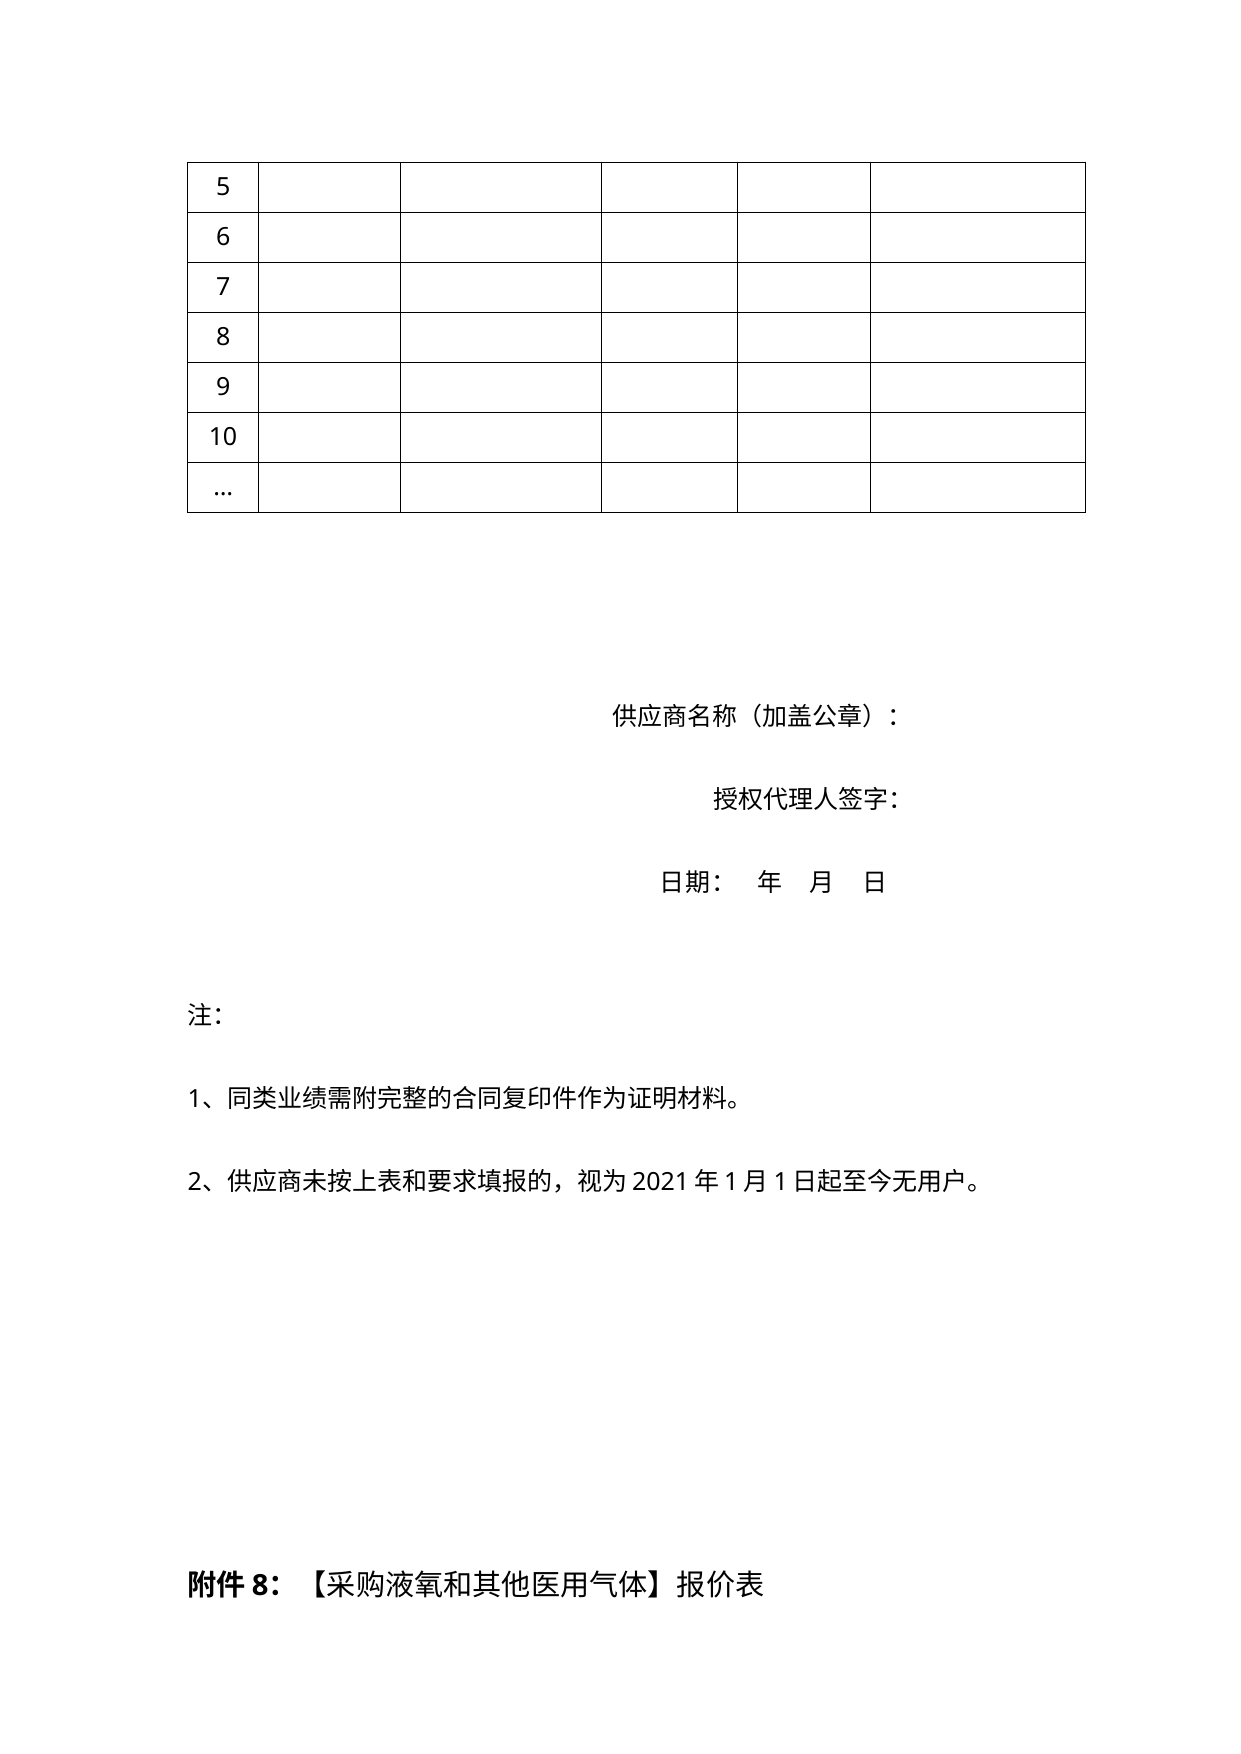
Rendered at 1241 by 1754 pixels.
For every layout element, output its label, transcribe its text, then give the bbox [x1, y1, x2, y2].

table_cell [602, 313, 737, 362]
table_cell [738, 213, 870, 262]
table_cell [871, 463, 1085, 512]
table_cell [602, 163, 737, 212]
table_cell [738, 413, 870, 462]
table_cell 7 [188, 263, 258, 312]
table_cell [738, 363, 870, 412]
table_cell [602, 463, 737, 512]
table_cell [401, 463, 601, 512]
table_cell [401, 163, 601, 212]
table_cell [738, 163, 870, 212]
table_cell 8 [188, 313, 258, 362]
text 注： [187, 981, 1063, 1046]
table_cell [401, 213, 601, 262]
table_cell [259, 313, 400, 362]
table_cell [401, 263, 601, 312]
table_cell [259, 413, 400, 462]
table_cell [871, 163, 1085, 212]
table_cell [871, 263, 1085, 312]
table_cell [401, 313, 601, 362]
text 供应商名称（加盖公章）： [187, 682, 1085, 747]
text 附件8：【采购液氧和其他医用气体】报价表 [187, 1550, 1085, 1615]
table_cell [259, 263, 400, 312]
table_cell [871, 363, 1085, 412]
table_cell [401, 363, 601, 412]
table_cell [259, 363, 400, 412]
table_cell … [188, 463, 258, 512]
table_cell [259, 163, 400, 212]
table_cell [738, 313, 870, 362]
table_cell [602, 413, 737, 462]
text 日期： 年 月 日 [187, 848, 1085, 913]
table_cell [602, 263, 737, 312]
table_cell [602, 213, 737, 262]
table_cell 9 [188, 363, 258, 412]
table_cell [738, 463, 870, 512]
table_cell [401, 413, 601, 462]
text 授权代理人签字： [187, 765, 1085, 830]
table_cell [871, 213, 1085, 262]
text 2、供应商未按上表和要求填报的，视为2021年1月1日起至今无用户。 [187, 1147, 1063, 1212]
table_cell [738, 263, 870, 312]
table_cell [259, 463, 400, 512]
table_cell 10 [188, 413, 258, 462]
table_cell [259, 213, 400, 262]
table_cell [871, 413, 1085, 462]
table_cell [602, 363, 737, 412]
table_cell 5 [188, 163, 258, 212]
table_cell 6 [188, 213, 258, 262]
table_cell [871, 313, 1085, 362]
text 1、同类业绩需附完整的合同复印件作为证明材料。 [187, 1064, 1063, 1129]
